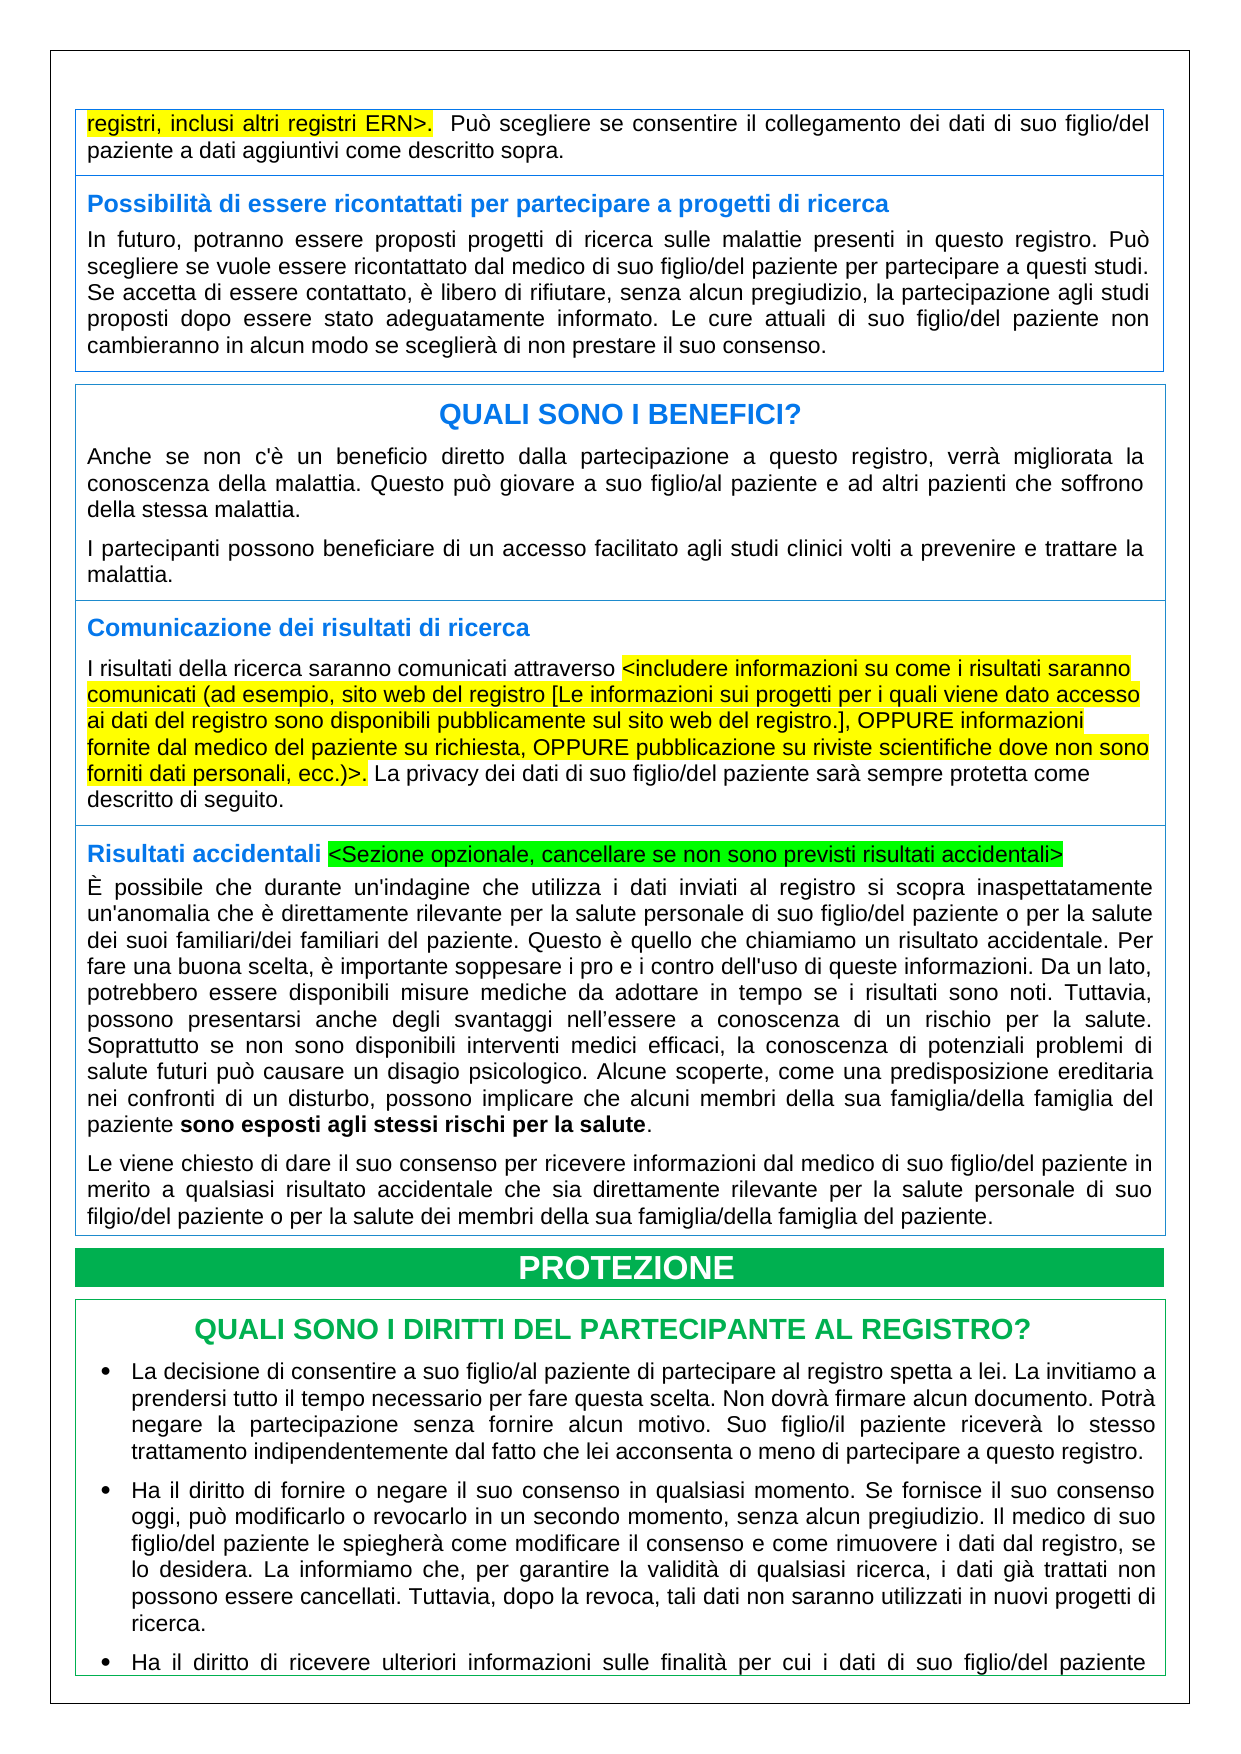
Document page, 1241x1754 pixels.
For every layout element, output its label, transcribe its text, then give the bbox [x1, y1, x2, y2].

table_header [76, 1300, 1165, 1675]
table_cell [76, 110, 1163, 175]
table_header QUALI SONO I BENEFICI? Anche se non c'è un beneficio diretto dalla partecipazione a questo registro, verrà migliorata la conoscenza della malattia. Questo può giovare a suo figlio/al paziente e ad altri pazienti che soffrono della stessa malattia. I partecipanti possono beneficiare di un accesso facilitato agli studi clinici volti a prevenire e trattare la malattia. [76, 385, 1165, 600]
table_header PROTEZIONE [75, 1248, 1164, 1287]
table_cell Possibilità di essere ricontattati per partecipare a progetti di ricerca In futuro, potranno essere proposti progetti di ricerca sulle malattie presenti in questo registro. Può scegliere se vuole essere ricontattato dal medico di suo figlio/del paziente per partecipare a questi studi. Se accetta di essere contattato, è libero di rifiutare, senza alcun pregiudizio, la partecipazione agli studi proposti dopo essere stato adeguatamente informato. Le cure attuali di suo figlio/del paziente non cambieranno in alcun modo se sceglierà di non prestare il suo consenso. [76, 176, 1163, 371]
table_cell Comunicazione dei risultati di ricerca I risultati della ricerca saranno comunicati attraverso <includere informazioni su come i risultati saranno comunicati (ad esempio, sito web del registro [Le informazioni sui progetti per i quali viene dato accesso ai dati del registro sono disponibili pubblicamente sul sito web del registro.], OPPURE informazioni fornite dal medico del paziente su richiesta, OPPURE pubblicazione su riviste scientifiche dove non sono forniti dati personali, ecc.)>. La privacy dei dati di suo figlio/del paziente sarà sempre protetta come descritto di seguito. [76, 601, 1165, 825]
table_cell Risultati accidentali <Sezione opzionale, cancellare se non sono previsti risultati accidentali> È possibile che durante un'indagine che utilizza i dati inviati al registro si scopra inaspettatamente un'anomalia che è direttamente rilevante per la salute personale di suo figlio/del paziente o per la salute dei suoi familiari/dei familiari del paziente. Questo è quello che chiamiamo un risultato accidentale. Per fare una buona scelta, è importante soppesare i pro e i contro dell'uso di queste informazioni. Da un lato, potrebbero essere disponibili misure mediche da adottare in tempo se i risultati sono noti. Tuttavia, possono presentarsi anche degli svantaggi nell’essere a conoscenza di un rischio per la salute. Soprattutto se non sono disponibili interventi medici efficaci, la conoscenza di potenziali problemi di salute futuri può causare un disagio psicologico. Alcune scoperte, come una predisposizione ereditaria nei confronti di un disturbo, possono implicare che alcuni membri della sua famiglia/della famiglia del paziente sono esposti agli stessi rischi per la salute. Le viene chiesto di dare il suo consenso per ricevere informazioni dal medico di suo figlio/del paziente in merito a qualsiasi risultato accidentale che sia direttamente rilevante per la salute personale di suo filgio/del paziente o per la salute dei membri della sua famiglia/della famiglia del paziente. [76, 826, 1165, 1235]
